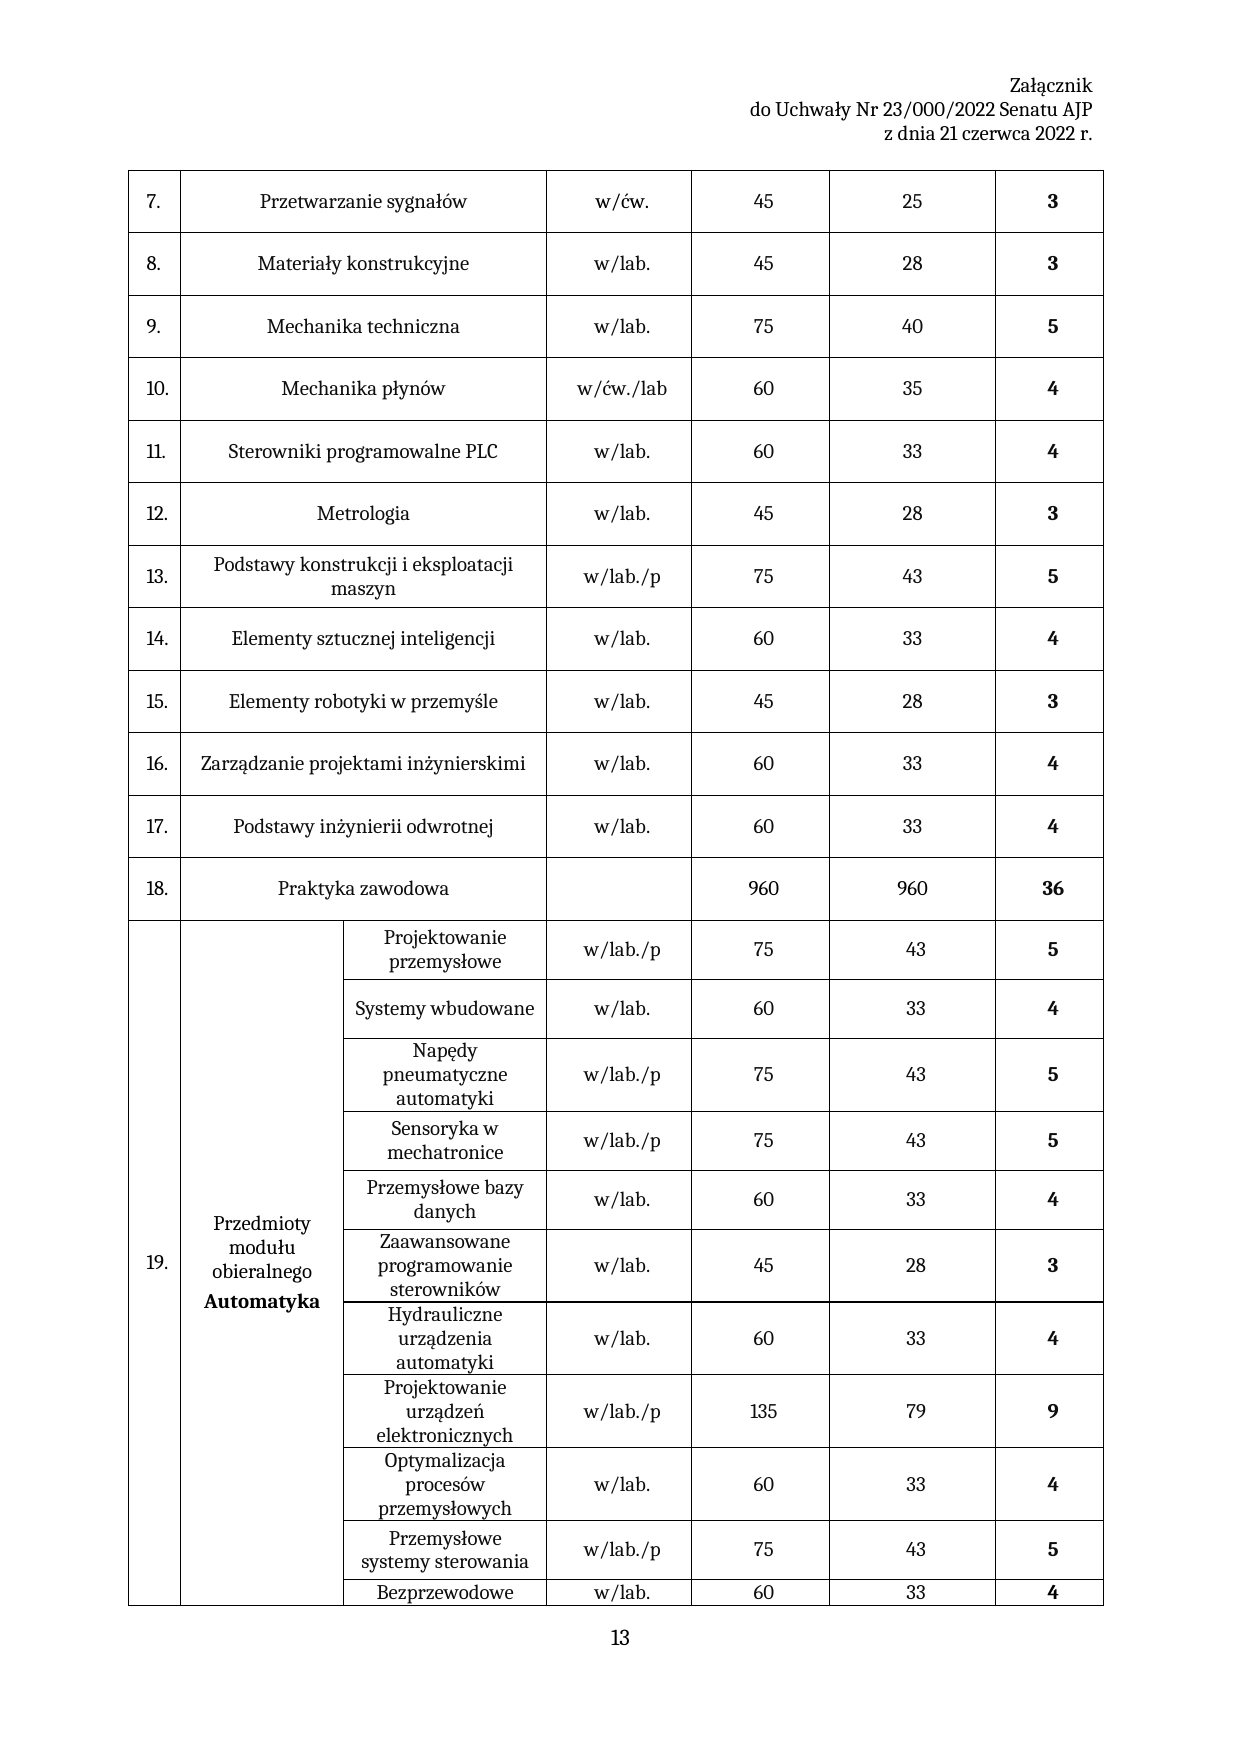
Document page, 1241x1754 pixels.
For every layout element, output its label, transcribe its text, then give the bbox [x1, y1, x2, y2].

table_cell w/lab./p [547, 1112, 691, 1169]
table_cell Metrologia [181, 483, 546, 545]
table_cell [129, 546, 180, 607]
table_cell Optymalizacja procesów przemysłowych [344, 1448, 546, 1520]
table_cell [129, 483, 180, 545]
table_cell w/lab./p [547, 1039, 691, 1111]
table_cell Przedmioty modułu obieralnego Automatyka [181, 921, 343, 1605]
table_cell 45 [692, 1230, 829, 1301]
table_cell w/lab. [547, 421, 691, 482]
table_cell 40 [830, 296, 995, 357]
table_cell w/lab./p [547, 1375, 691, 1447]
table_cell 43 [830, 1521, 995, 1579]
table_cell 135 [692, 1375, 829, 1447]
table_cell 3 [996, 1230, 1103, 1301]
table_cell 33 [830, 1171, 995, 1228]
table_cell [129, 858, 180, 920]
table_cell Przemysłowe bazy danych [344, 1171, 546, 1228]
table_cell Projektowanie urządzeń elektronicznych [344, 1375, 546, 1447]
table_cell w/lab./p [547, 1521, 691, 1579]
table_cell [344, 1580, 546, 1605]
table_cell 33 [830, 733, 995, 795]
table_cell 45 [692, 483, 829, 545]
table_cell [129, 171, 180, 232]
table_cell 4 [996, 796, 1103, 857]
table_cell 60 [692, 796, 829, 857]
table_cell 60 [692, 1303, 829, 1374]
table_cell 75 [692, 1112, 829, 1169]
table_cell 9 [996, 1375, 1103, 1447]
table_cell Materiały konstrukcyjne [181, 233, 546, 295]
table_cell 4 [996, 1580, 1103, 1605]
table_cell Hydrauliczne urządzenia automatyki [344, 1303, 546, 1374]
table_cell 3 [996, 171, 1103, 232]
table_cell w/lab. [547, 733, 691, 795]
table_cell Mechanika techniczna [181, 296, 546, 357]
table_cell 75 [692, 921, 829, 979]
table_cell 28 [830, 233, 995, 295]
table_cell [129, 796, 180, 857]
table_cell Napędy pneumatyczne automatyki [344, 1039, 546, 1111]
table_cell 43 [830, 1039, 995, 1111]
table_cell 4 [996, 1303, 1103, 1374]
table_cell 60 [692, 421, 829, 482]
table_cell Mechanika płynów [181, 358, 546, 420]
table_cell 43 [830, 921, 995, 979]
table_cell w/lab. [547, 1580, 691, 1605]
table_cell w/lab. [547, 1171, 691, 1228]
table_cell 33 [830, 421, 995, 482]
table_cell 5 [996, 546, 1103, 607]
table_cell 45 [692, 233, 829, 295]
table_cell w/lab. [547, 296, 691, 357]
table_cell 60 [692, 1448, 829, 1520]
table_cell Zarządzanie projektami inżynierskimi [181, 733, 546, 795]
table_cell [129, 233, 180, 295]
table_cell 5 [996, 921, 1103, 979]
table_cell 33 [830, 980, 995, 1038]
table_cell 5 [996, 296, 1103, 357]
table_cell 75 [692, 1039, 829, 1111]
table_cell 35 [830, 358, 995, 420]
table_cell Podstawy inżynierii odwrotnej [181, 796, 546, 857]
table_cell 4 [996, 608, 1103, 670]
table_cell w/ćw. [547, 171, 691, 232]
table_cell w/lab. [547, 483, 691, 545]
table_cell Elementy sztucznej inteligencji [181, 608, 546, 670]
table_cell [129, 671, 180, 732]
table_cell 28 [830, 483, 995, 545]
table_cell 28 [830, 1230, 995, 1301]
table_cell 60 [692, 358, 829, 420]
table_cell 45 [692, 171, 829, 232]
table_cell Przemysłowe systemy sterowania [344, 1521, 546, 1579]
table_cell 33 [830, 1303, 995, 1374]
table_cell 4 [996, 980, 1103, 1038]
table_cell 960 [830, 858, 995, 920]
table_cell 75 [692, 546, 829, 607]
table_cell [129, 733, 180, 795]
table_cell 79 [830, 1375, 995, 1447]
table_cell Praktyka zawodowa [181, 858, 546, 920]
table_cell 3 [996, 233, 1103, 295]
table_cell 33 [830, 608, 995, 670]
table_cell 60 [692, 980, 829, 1038]
table_cell 5 [996, 1521, 1103, 1579]
table_cell 33 [830, 1580, 995, 1605]
table_cell [547, 858, 691, 920]
table_cell 36 [996, 858, 1103, 920]
table_cell Zaawansowane programowanie sterowników [344, 1230, 546, 1301]
table_cell 5 [996, 1039, 1103, 1111]
table_cell w/lab. [547, 608, 691, 670]
table_cell 28 [830, 671, 995, 732]
table_cell w/lab. [547, 1303, 691, 1374]
table_cell 33 [830, 796, 995, 857]
table_cell w/lab. [547, 1448, 691, 1520]
table_cell [129, 358, 180, 420]
table_cell 4 [996, 421, 1103, 482]
table_cell 4 [996, 1171, 1103, 1228]
table_cell Sterowniki programowalne PLC [181, 421, 546, 482]
table_cell 33 [830, 1448, 995, 1520]
table_cell 5 [996, 1112, 1103, 1169]
table_cell w/lab. [547, 671, 691, 732]
table_cell Sensoryka w mechatronice [344, 1112, 546, 1169]
table_cell 25 [830, 171, 995, 232]
table_cell 4 [996, 1448, 1103, 1520]
table_cell 60 [692, 1171, 829, 1228]
table_cell 960 [692, 858, 829, 920]
table_cell 60 [692, 733, 829, 795]
table_cell Systemy wbudowane [344, 980, 546, 1038]
table_cell 4 [996, 358, 1103, 420]
table_cell 45 [692, 671, 829, 732]
table_cell w/ćw./lab [547, 358, 691, 420]
table_cell [129, 608, 180, 670]
table_cell 43 [830, 546, 995, 607]
table_cell Projektowanie przemysłowe [344, 921, 546, 979]
table_cell [129, 421, 180, 482]
table_cell 60 [692, 1580, 829, 1605]
table_cell w/lab. [547, 796, 691, 857]
table_cell 75 [692, 1521, 829, 1579]
table_cell w/lab. [547, 233, 691, 295]
table_cell w/lab. [547, 980, 691, 1038]
table_cell 43 [830, 1112, 995, 1169]
table_cell 60 [692, 608, 829, 670]
table_cell 4 [996, 733, 1103, 795]
table_cell w/lab. [547, 1230, 691, 1301]
table_cell Elementy robotyki w przemyśle [181, 671, 546, 732]
table_cell Podstawy konstrukcji i eksploatacji maszyn [181, 546, 546, 607]
table_cell [129, 296, 180, 357]
table_cell 75 [692, 296, 829, 357]
table_cell Przetwarzanie sygnałów [181, 171, 546, 232]
table_cell w/lab./p [547, 921, 691, 979]
table_cell 3 [996, 671, 1103, 732]
table_cell w/lab./p [547, 546, 691, 607]
table_cell 3 [996, 483, 1103, 545]
table_cell [129, 921, 180, 1605]
